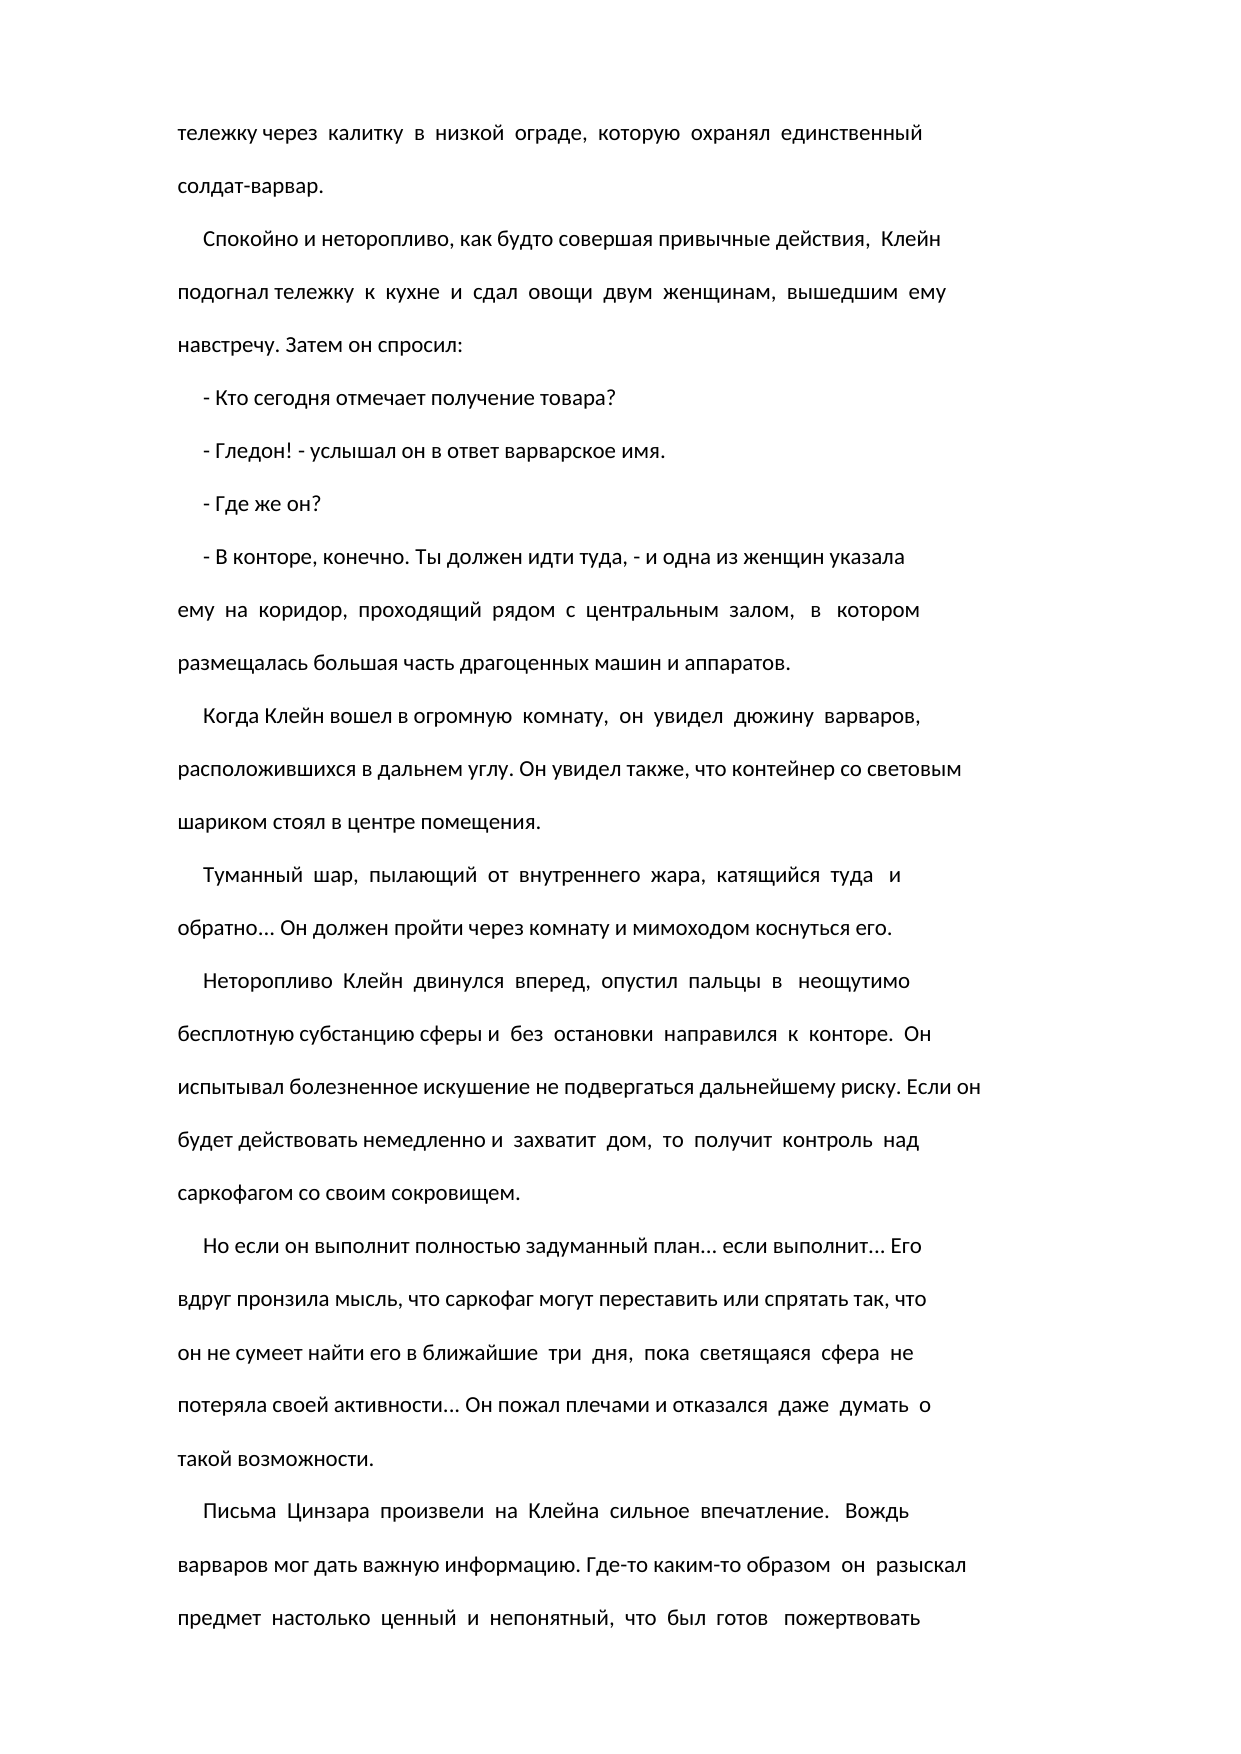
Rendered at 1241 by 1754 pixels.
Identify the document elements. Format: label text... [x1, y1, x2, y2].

text подогнал тележку к кухне и сдал овощи двум женщинам, вышедшим ему [177, 277, 1152, 305]
text солдат-варвар. [177, 171, 1152, 199]
text потеряла своей активности... Он пожал плечами и отказался даже думать о [177, 1391, 1152, 1419]
text саркофагом со своим сокровищем. [177, 1178, 1152, 1207]
text предмет настолько ценный и непонятный, что был готов пожертвовать [177, 1603, 1152, 1631]
text такой возможности. [177, 1444, 1152, 1472]
text Когда Клейн вошел в огромную комнату, он увидел дюжину варваров, [177, 701, 1152, 729]
text вдруг пронзила мысль, что саркофаг могут переставить или спрятать так, что [177, 1284, 1152, 1313]
text - Кто сегодня отмечает получение товара? [177, 383, 1152, 411]
text будет действовать немедленно и захватит дом, то получит контроль над [177, 1126, 1152, 1153]
text варваров мог дать важную информацию. Где-то каким-то образом он разыскал [177, 1550, 1152, 1578]
text - В конторе, конечно. Ты должен идти туда, - и одна из женщин указала [177, 542, 1152, 570]
text - Гледон! - услышал он в ответ варварское имя. [177, 436, 1152, 464]
text ему на коридор, проходящий рядом с центральным залом, в котором [177, 595, 1152, 623]
text Неторопливо Клейн двинулся вперед, опустил пальцы в неощутимо [177, 966, 1152, 994]
text он не сумеет найти его в ближайшие три дня, пока светящаяся сфера не [177, 1338, 1152, 1366]
text Но если он выполнит полностью задуманный план... если выполнит... Его [177, 1232, 1152, 1259]
text навстречу. Затем он спросил: [177, 330, 1152, 358]
text - Где же он? [177, 489, 1152, 517]
text бесплотную субстанцию сферы и без остановки направился к конторе. Он [177, 1019, 1152, 1047]
text обратно... Он должен пройти через комнату и мимоходом коснуться его. [177, 913, 1152, 941]
text расположившихся в дальнем углу. Он увидел также, что контейнер со световым [177, 754, 1152, 782]
text тележку через калитку в низкой ограде, которую охранял единственный [177, 118, 1152, 146]
text испытывал болезненное искушение не подвергаться дальнейшему риску. Если он [177, 1072, 1152, 1101]
text шариком стоял в центре помещения. [177, 807, 1152, 835]
text Туманный шар, пылающий от внутреннего жара, катящийся туда и [177, 860, 1152, 888]
text Спокойно и неторопливо, как будто совершая привычные действия, Клейн [177, 224, 1152, 252]
text Письма Цинзара произвели на Клейна сильное впечатление. Вождь [177, 1497, 1152, 1525]
text размещалась большая часть драгоценных машин и аппаратов. [177, 648, 1152, 676]
